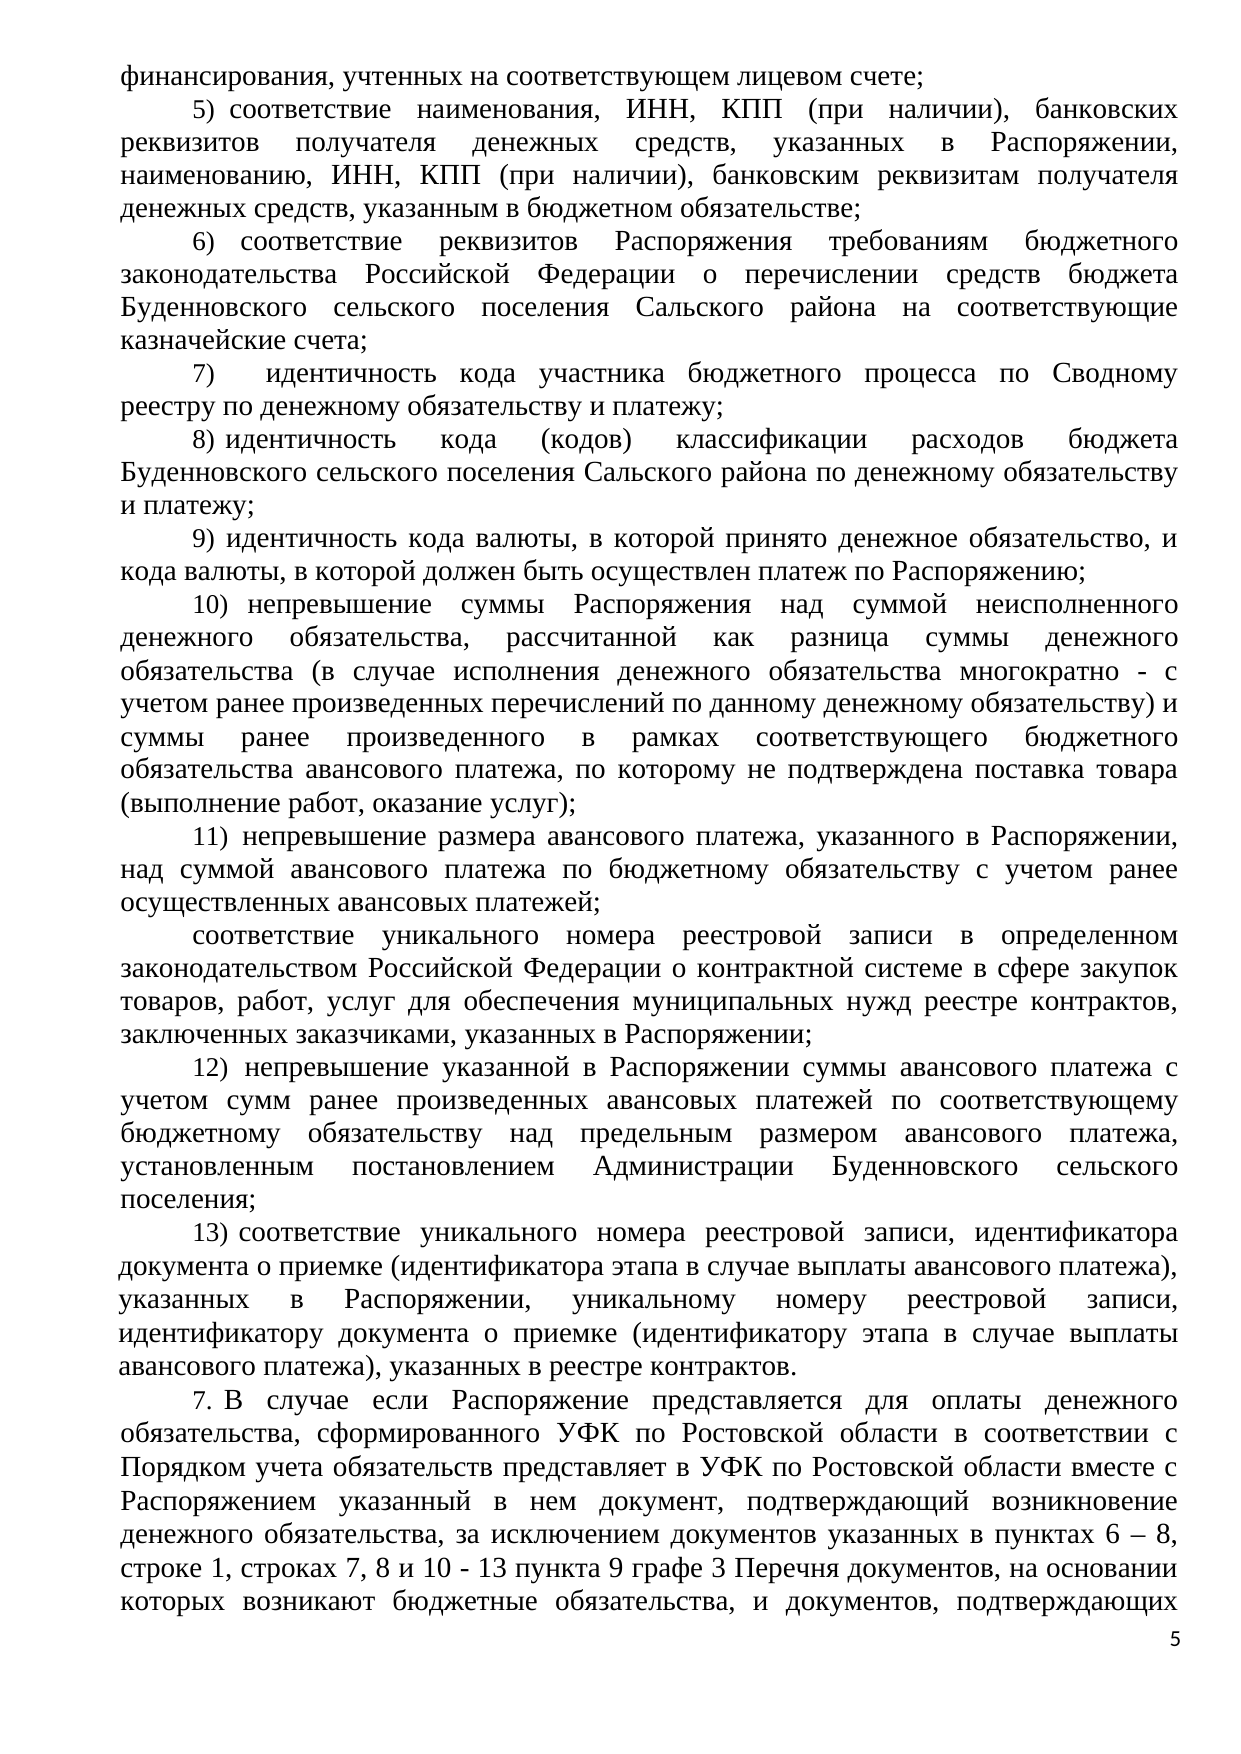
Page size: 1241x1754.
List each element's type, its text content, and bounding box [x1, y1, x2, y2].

list идентичность кода участника бюджетного процесса по Сводному реестру по денежному обязательству и платежу; [120, 356, 1179, 422]
list непревышение указанной в Распоряжении суммы авансового платежа с учетом сумм ранее произведенных авансовых платежей по соответствующему бюджетному обязательству над предельным размером авансового платежа, установленным постановлением Администрации Буденновского сельского поселения; [120, 1050, 1179, 1215]
text соответствие уникального номера реестровой записи в определенном законодательством Российской Федерации о контрактной системе в сфере закупок товаров, работ, услуг для обеспечения муниципальных нужд реестре контрактов, заключенных заказчиками, указанных в Распоряжении; [120, 918, 1179, 1050]
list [120, 59, 1179, 92]
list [120, 1383, 1179, 1617]
list идентичность кода валюты, в которой принято денежное обязательство, и кода валюты, в которой должен быть осуществлен платеж по Распоряжению; [120, 521, 1179, 587]
list непревышение размера авансового платежа, указанного в Распоряжении, над суммой авансового платежа по бюджетному обязательству с учетом ранее осуществленных авансовых платежей; [120, 819, 1179, 918]
list непревышение суммы Распоряжения над суммой неисполненного денежного обязательства, рассчитанной как разница суммы денежного обязательства (в случае исполнения денежного обязательства многократно - с учетом ранее произведенных перечислений по данному денежному обязательству) и суммы ранее произведенного в рамках соответствующего бюджетного обязательства авансового платежа, по которому не подтверждена поставка товара (выполнение работ, оказание услуг); [120, 587, 1179, 819]
list соответствие наименования, ИНН, КПП (при наличии), банковских реквизитов получателя денежных средств, указанных в Распоряжении, наименованию, ИНН, КПП (при наличии), банковским реквизитам получателя денежных средств, указанным в бюджетном обязательстве; [120, 92, 1179, 224]
list соответствие реквизитов Распоряжения требованиям бюджетного законодательства Российской Федерации о перечислении средств бюджета Буденновского сельского поселения Сальского района на соответствующие казначейские счета; [120, 224, 1179, 356]
list соответствие уникального номера реестровой записи, идентификатора документа о приемке (идентификатора этапа в случае выплаты авансового платежа), указанных в Распоряжении, уникальному номеру реестровой записи, идентификатору документа о приемке (идентификатору этапа в случае выплаты авансового платежа), указанных в реестре контрактов. [118, 1215, 1179, 1383]
list идентичность кода (кодов) классификации расходов бюджета Буденновского сельского поселения Сальского района по денежному обязательству и платежу; [120, 422, 1179, 521]
